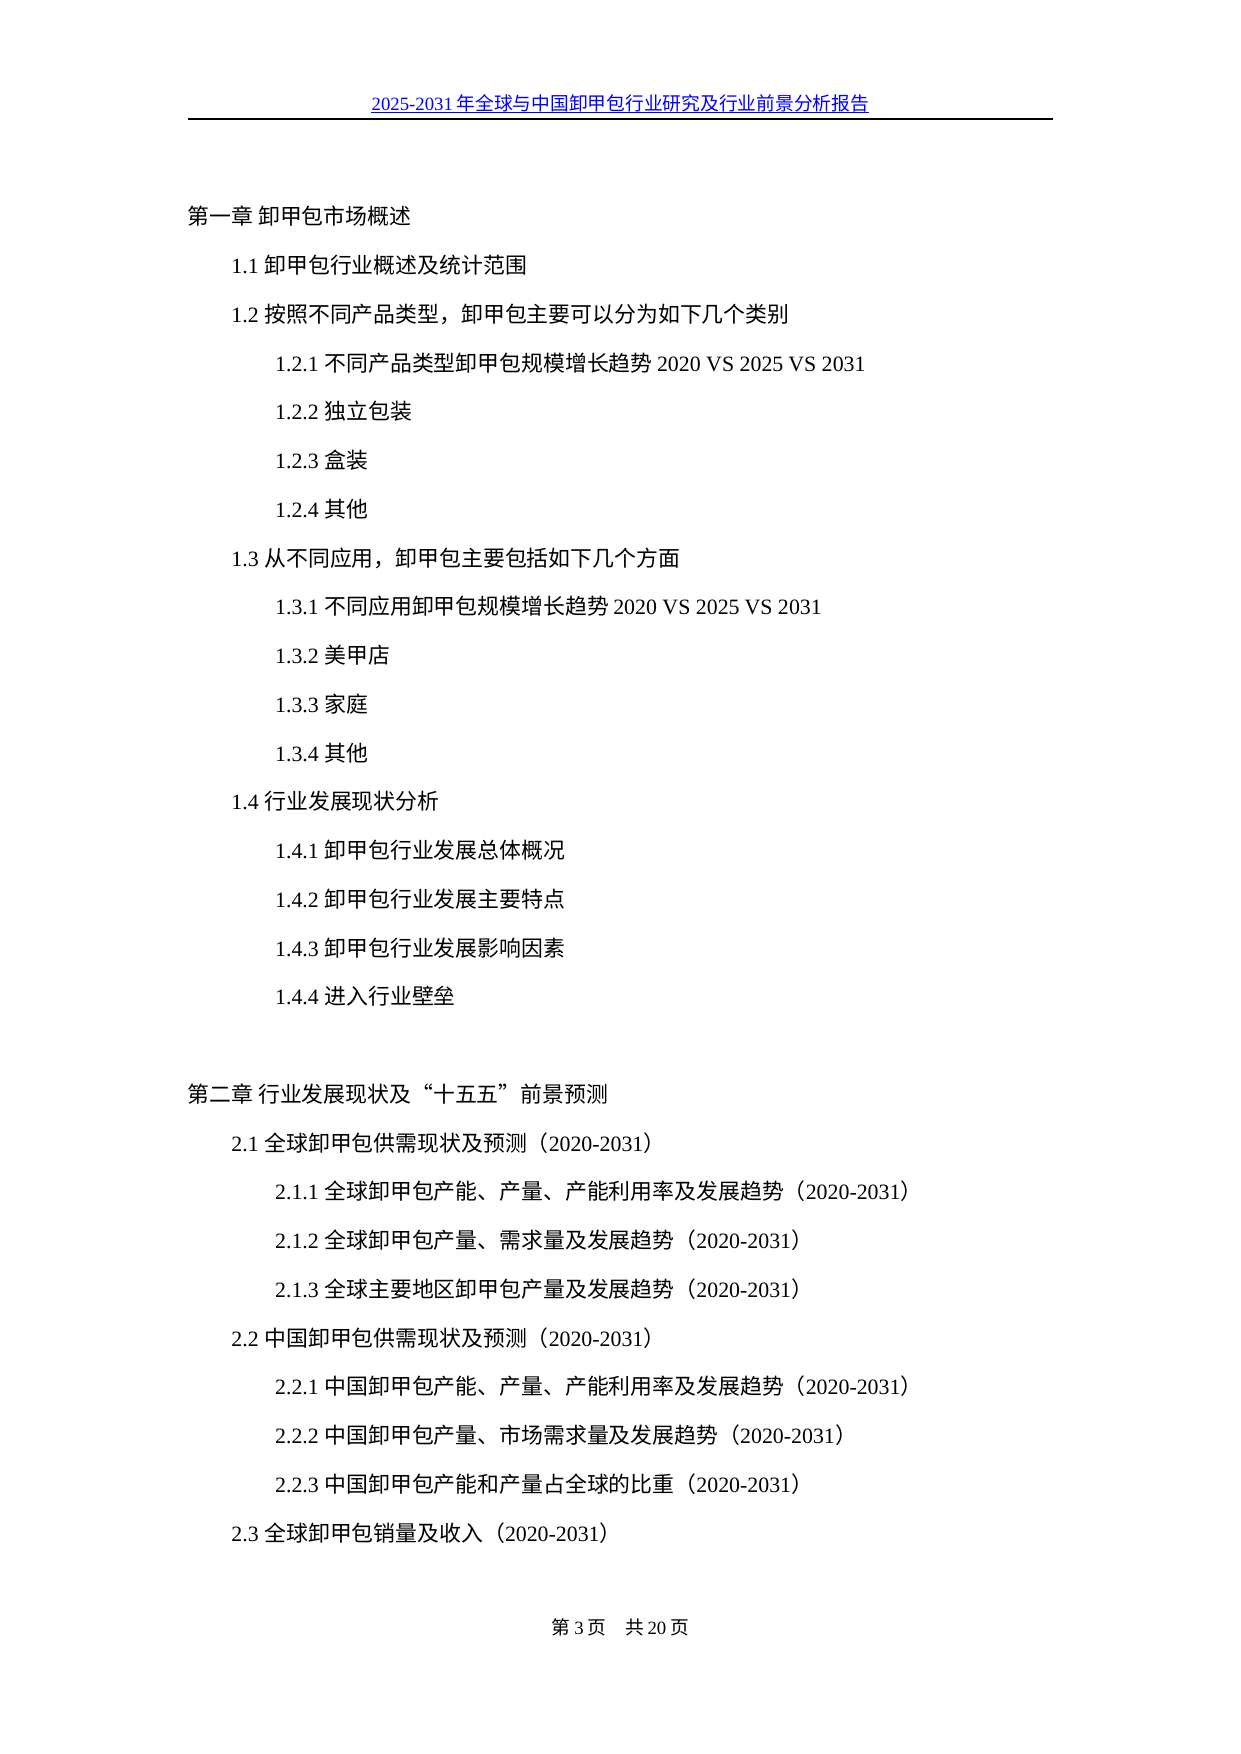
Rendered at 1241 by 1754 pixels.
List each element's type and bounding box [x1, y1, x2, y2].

text [187, 150, 1053, 1548]
